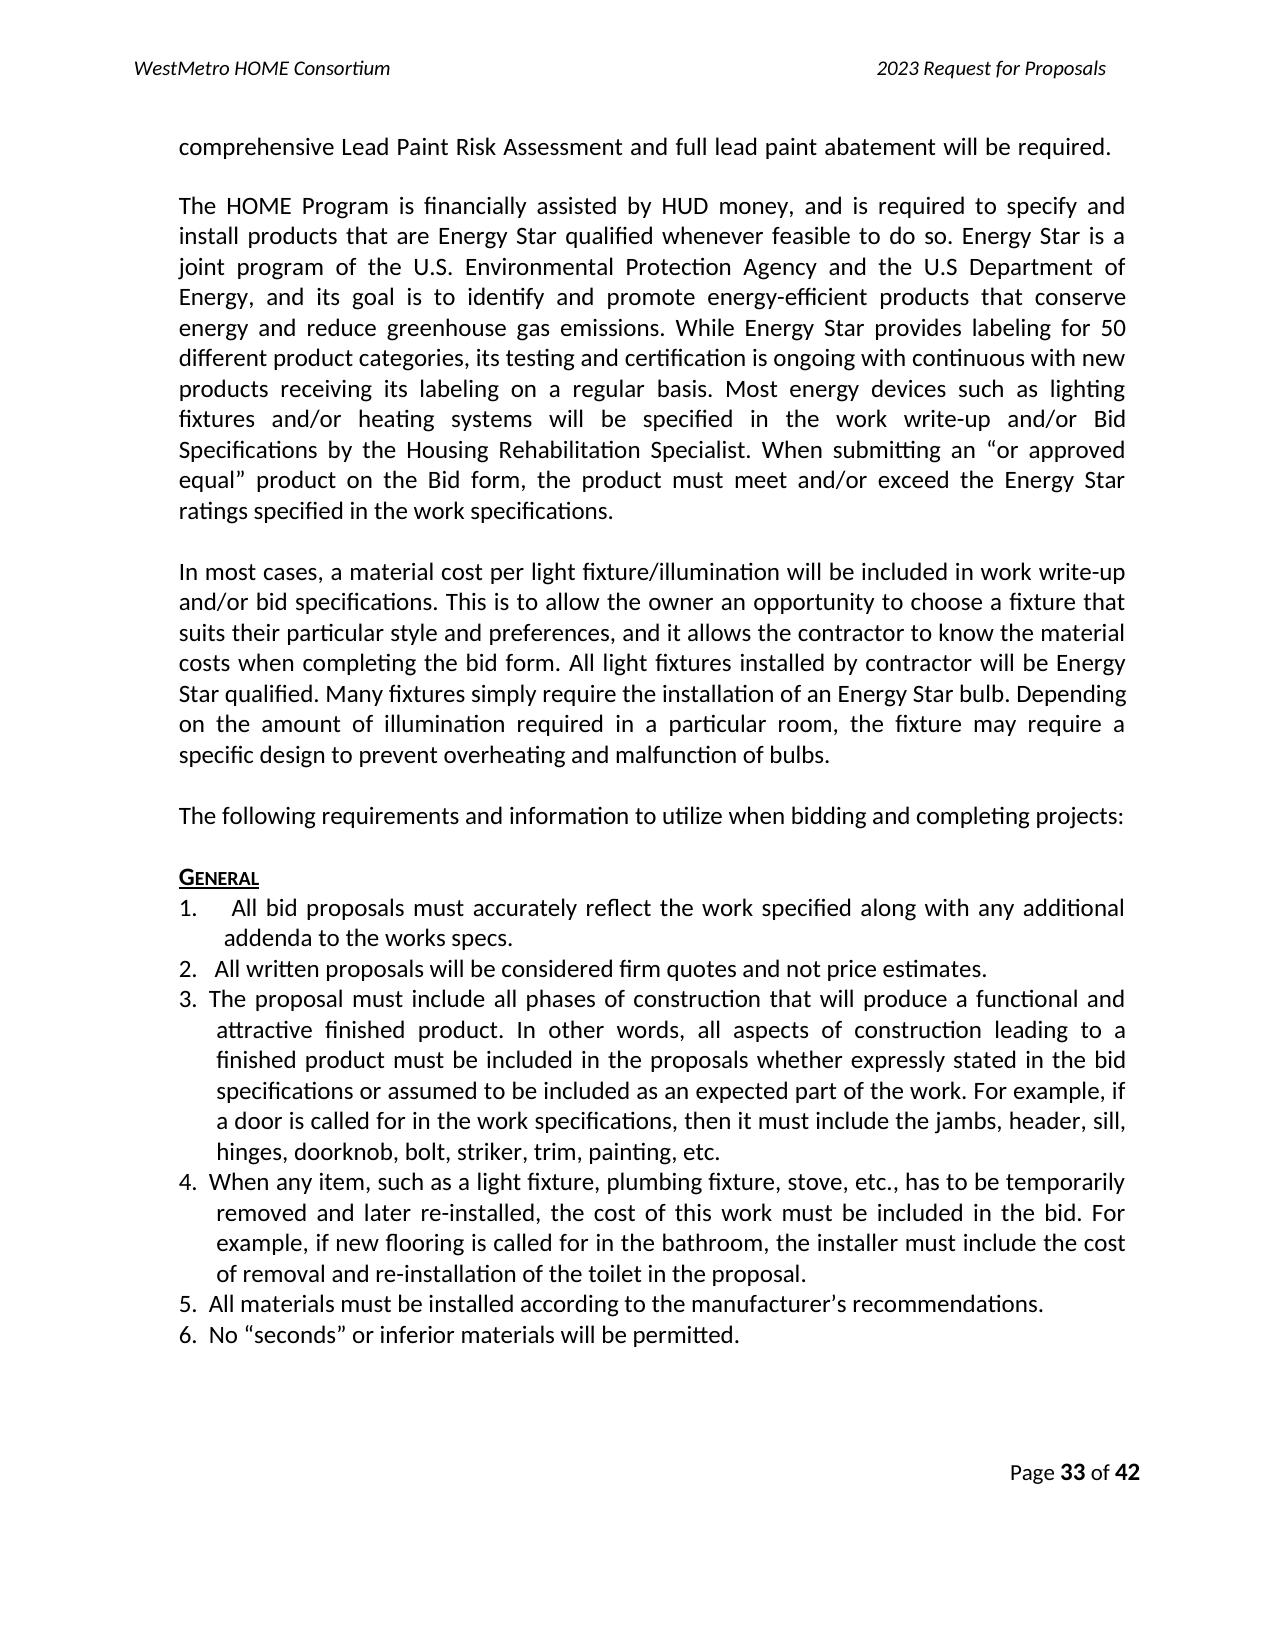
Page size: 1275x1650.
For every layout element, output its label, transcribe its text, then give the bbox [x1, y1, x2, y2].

list No “seconds” or inferior materials will be permitted. [178, 1319, 1127, 1349]
text General [178, 861, 1127, 892]
text 2. All written proposals will be considered firm quotes and not price estimates. [178, 953, 1127, 983]
list The proposal must include all phases of construction that will produce a functional and attractive finished product. In other words, all aspects of construction leading to a finished product must be included in the proposals whether expressly stated in the bid specifications or assumed to be included as an expected part of the work. For example, if a door is called for in the work specifications, then it must include the jambs, header, sill, hinges, doorknob, bolt, striker, trim, painting, etc. [178, 983, 1127, 1166]
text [178, 131, 1127, 190]
list When any item, such as a light fixture, plumbing fixture, stove, etc., has to be temporarily removed and later re-installed, the cost of this work must be included in the bid. For example, if new flooring is called for in the bathroom, the installer must include the cost of removal and re-installation of the toilet in the proposal. [178, 1166, 1127, 1288]
text The HOME Program is financially assisted by HUD money, and is required to specify and install products that are Energy Star qualified whenever feasible to do so. Energy Star is a joint program of the U.S. Environmental Protection Agency and the U.S Department of Energy, and its goal is to identify and promote energy-efficient products that conserve energy and reduce greenhouse gas emissions. While Energy Star provides labeling for 50 different product categories, its testing and certification is ongoing with continuous with new products receiving its labeling on a regular basis. Most energy devices such as lighting fixtures and/or heating systems will be specified in the work write-up and/or Bid Specifications by the Housing Rehabilitation Specialist. When submitting an “or approved equal” product on the Bid form, the product must meet and/or exceed the Energy Star ratings specified in the work specifications. [178, 190, 1127, 526]
list All materials must be installed according to the manufacturer’s recommendations. [178, 1288, 1127, 1319]
text The following requirements and information to utilize when bidding and completing projects: [178, 800, 1127, 831]
text 1. All bid proposals must accurately reflect the work specified along with any additional addenda to the works specs. [178, 892, 1127, 953]
text In most cases, a material cost per light fixture/illumination will be included in work write-up and/or bid specifications. This is to allow the owner an opportunity to choose a fixture that suits their particular style and preferences, and it allows the contractor to know the material costs when completing the bid form. All light fixtures installed by contractor will be Energy Star qualified. Many fixtures simply require the installation of an Energy Star bulb. Depending on the amount of illumination required in a particular room, the fixture may require a specific design to prevent overheating and malfunction of bulbs. [178, 556, 1127, 770]
